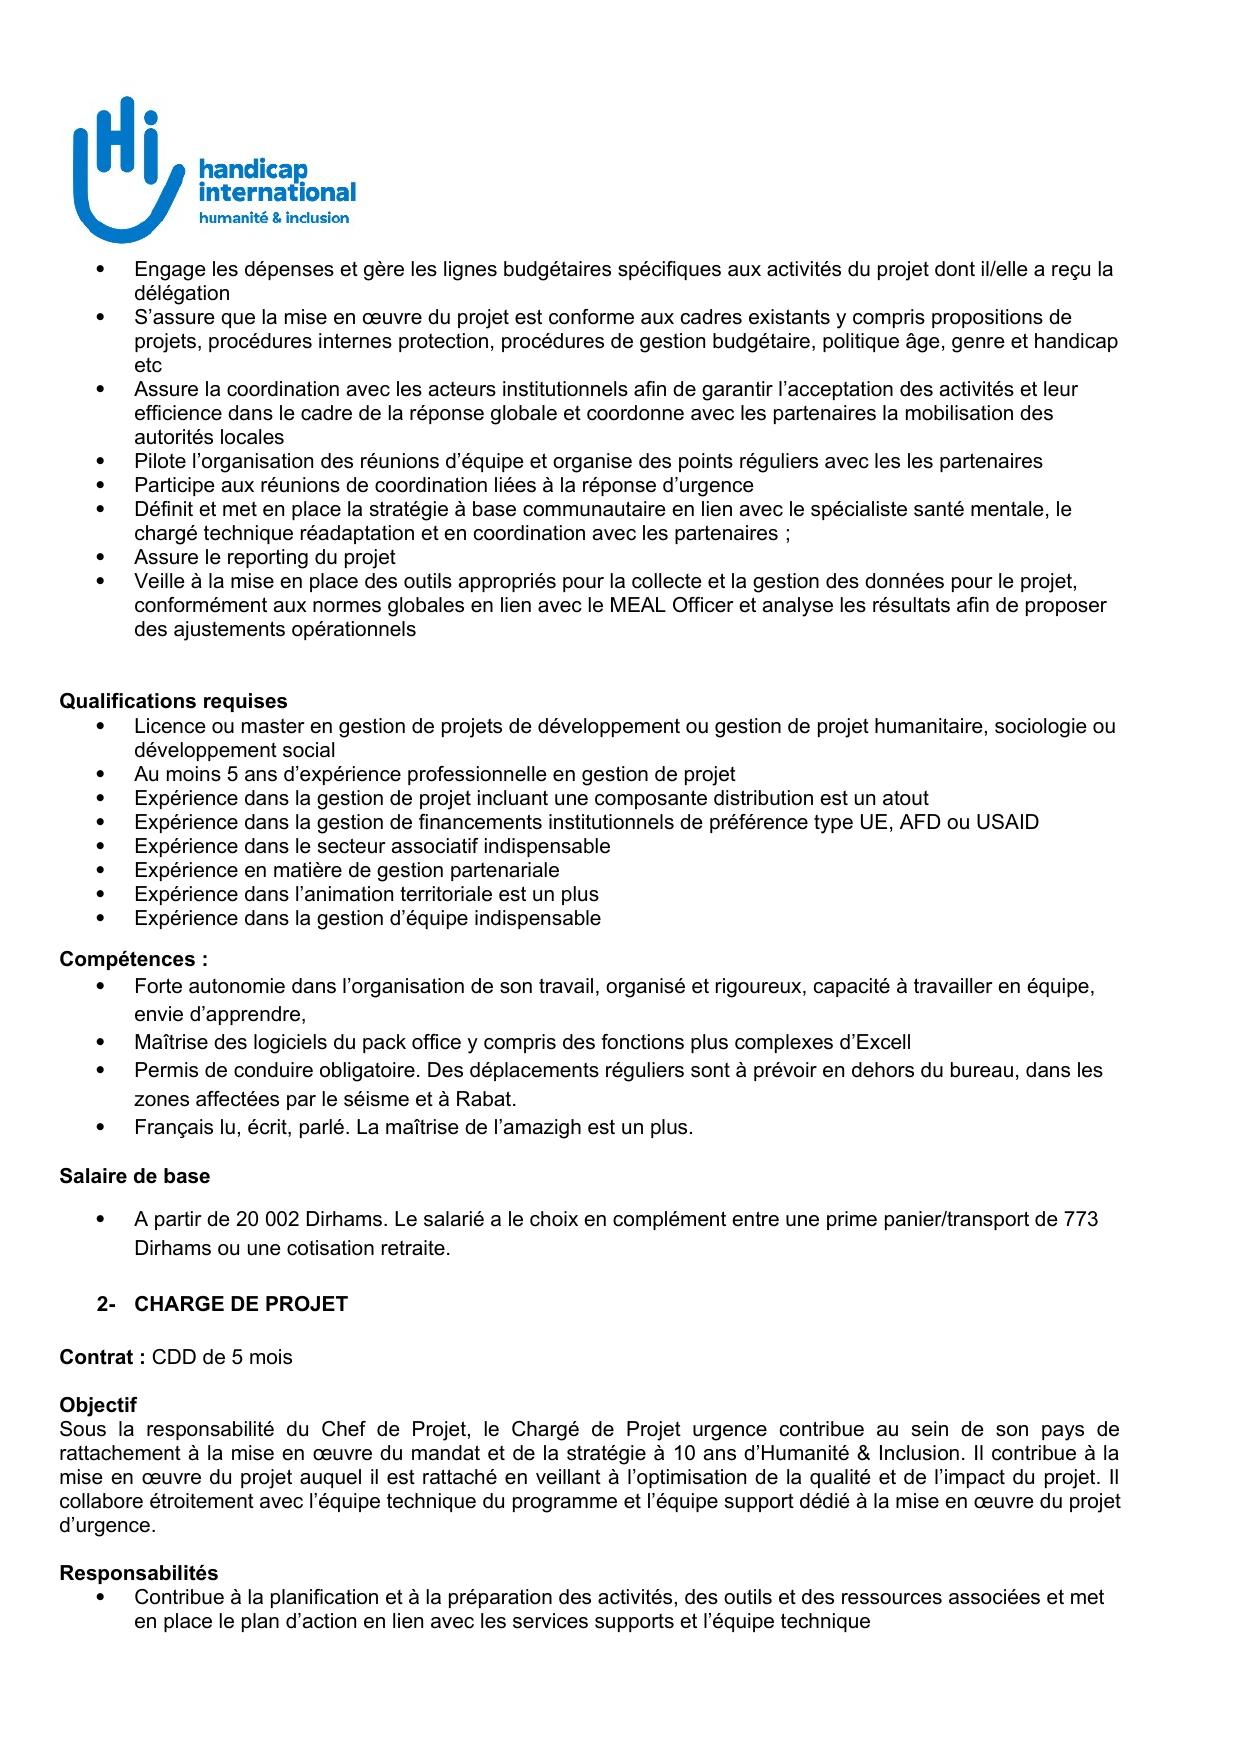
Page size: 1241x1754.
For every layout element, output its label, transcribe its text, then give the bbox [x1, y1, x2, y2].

list CHARGE DE PROJET [97, 1289, 1122, 1317]
list Expérience dans l’animation territoriale est un plus [97, 882, 1122, 906]
list Expérience dans la gestion de financements institutionnels de préférence type UE, AFD ou USAID [97, 810, 1122, 834]
list S’assure que la mise en œuvre du projet est conforme aux cadres existants y compris propositions de projets, procédures internes protection, procédures de gestion budgétaire, politique âge, genre et handicap etc [97, 305, 1122, 377]
list Engage les dépenses et gère les lignes budgétaires spécifiques aux activités du projet dont il/elle a reçu la délégation [97, 257, 1122, 305]
list Licence ou master en gestion de projets de développement ou gestion de projet humanitaire, sociologie ou développement social [97, 714, 1122, 762]
list Assure le reporting du projet [97, 545, 1122, 569]
list Maîtrise des logiciels du pack office y compris des fonctions plus complexes d’Excell [97, 1027, 1122, 1055]
list Contribue à la planification et à la préparation des activités, des outils et des ressources associées et met en place le plan d’action en lien avec les services supports et l’équipe technique [97, 1584, 1122, 1632]
text Responsabilités [59, 1561, 1122, 1584]
text Salaire de base [59, 1164, 1122, 1188]
list Au moins 5 ans d’expérience professionnelle en gestion de projet [97, 762, 1122, 786]
list Expérience en matière de gestion partenariale [97, 858, 1122, 882]
text Qualifications requises [59, 686, 1122, 714]
picture [59, 82, 369, 257]
list Veille à la mise en place des outils appropriés pour la collecte et la gestion des données pour le projet, conformément aux normes globales en lien avec le MEAL Officer et analyse les résultats afin de proposer des ajustements opérationnels [97, 569, 1122, 641]
list Expérience dans le secteur associatif indispensable [97, 834, 1122, 858]
list Définit et met en place la stratégie à base communautaire en lien avec le spécialiste santé mentale, le chargé technique réadaptation et en coordination avec les partenaires ; [97, 497, 1122, 545]
list Pilote l’organisation des réunions d’équipe et organise des points réguliers avec les les partenaires [97, 449, 1122, 473]
text Compétences : [59, 947, 1122, 971]
list Expérience dans la gestion d’équipe indispensable [97, 906, 1122, 930]
text Objectif [59, 1393, 1122, 1417]
list Participe aux réunions de coordination liées à la réponse d’urgence [97, 473, 1122, 497]
list Expérience dans la gestion de projet incluant une composante distribution est un atout [97, 786, 1122, 810]
text Contrat : CDD de 5 mois [59, 1345, 1122, 1369]
list Français lu, écrit, parlé. La maîtrise de l’amazigh est un plus. [97, 1112, 1122, 1140]
text Sous la responsabilité du Chef de Projet, le Chargé de Projet urgence contribue au sein de son pays de rattachement à la mise en œuvre du mandat et de la stratégie à 10 ans d’Humanité & Inclusion. Il contribue à la mise en œuvre du projet auquel il est rattaché en veillant à l’optimisation de la qualité et de l’impact du projet. Il collabore étroitement avec l’équipe technique du programme et l’équipe support dédié à la mise en œuvre du projet d’urgence. [59, 1417, 1122, 1537]
list Forte autonomie dans l’organisation de son travail, organisé et rigoureux, capacité à travailler en équipe, envie d’apprendre, [97, 971, 1122, 1027]
list Permis de conduire obligatoire. Des déplacements réguliers sont à prévoir en dehors du bureau, dans les zones affectées par le séisme et à Rabat. [97, 1055, 1122, 1112]
list Assure la coordination avec les acteurs institutionnels afin de garantir l’acceptation des activités et leur efficience dans le cadre de la réponse globale et coordonne avec les partenaires la mobilisation des autorités locales [97, 377, 1122, 449]
list A partir de 20 002 Dirhams. Le salarié a le choix en complément entre une prime panier/transport de 773 Dirhams ou une cotisation retraite. [97, 1204, 1122, 1261]
